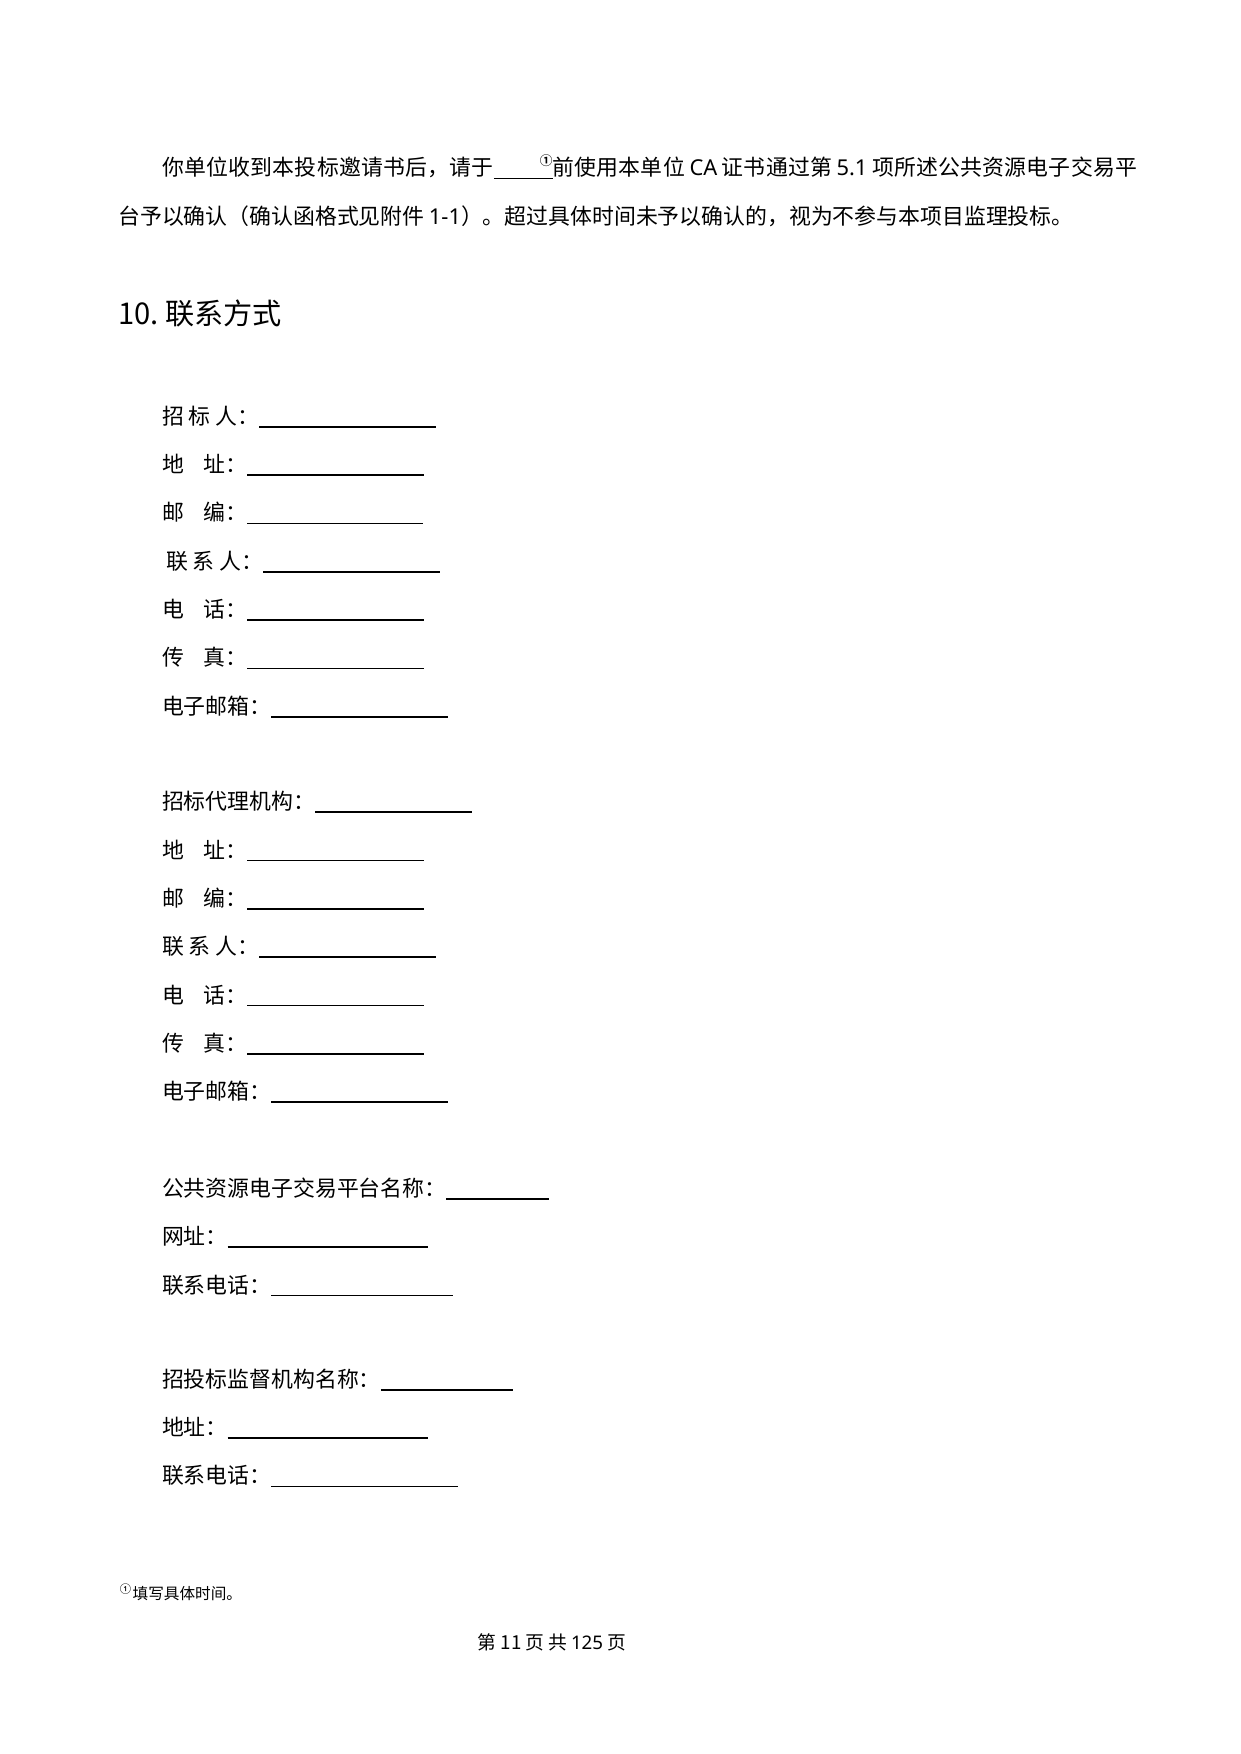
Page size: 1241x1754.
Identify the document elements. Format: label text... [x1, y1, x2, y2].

text 地址： [118, 1410, 1137, 1442]
text 传 真： [118, 640, 1137, 672]
text 招 标 人： [118, 398, 1137, 431]
text 联 系 人： [118, 543, 1137, 576]
text 邮 编： [118, 495, 1137, 527]
text 传 真： [118, 1026, 1137, 1058]
text 地 址： [118, 832, 1137, 865]
text 公共资源电子交易平台名称： [118, 1171, 1137, 1203]
text 电 话： [118, 977, 1137, 1010]
text 电子邮箱： [118, 1074, 1137, 1106]
text 招投标监督机构名称： [118, 1361, 1137, 1394]
text 电 话： [118, 592, 1137, 624]
text 联系电话： [118, 1267, 1137, 1300]
text 电子邮箱： [118, 688, 1137, 721]
subtitle 10. 联系方式 [118, 279, 1137, 344]
text 联 系 人： [118, 929, 1137, 961]
text 邮 编： [118, 881, 1137, 913]
text 网址： [118, 1219, 1137, 1251]
text 你单位收到本投标邀请书后，请于 前使用本单位CA证书通过第5.1项所述公共资源电子交易平台予以确认（确认函格式见附件1-1）。超过具体时间未予以确认的，视为不参与本项目监理投标。 [118, 150, 1137, 231]
text 联系电话： [118, 1458, 1137, 1491]
text 地 址： [118, 447, 1137, 479]
text 招标代理机构： [118, 784, 1137, 816]
